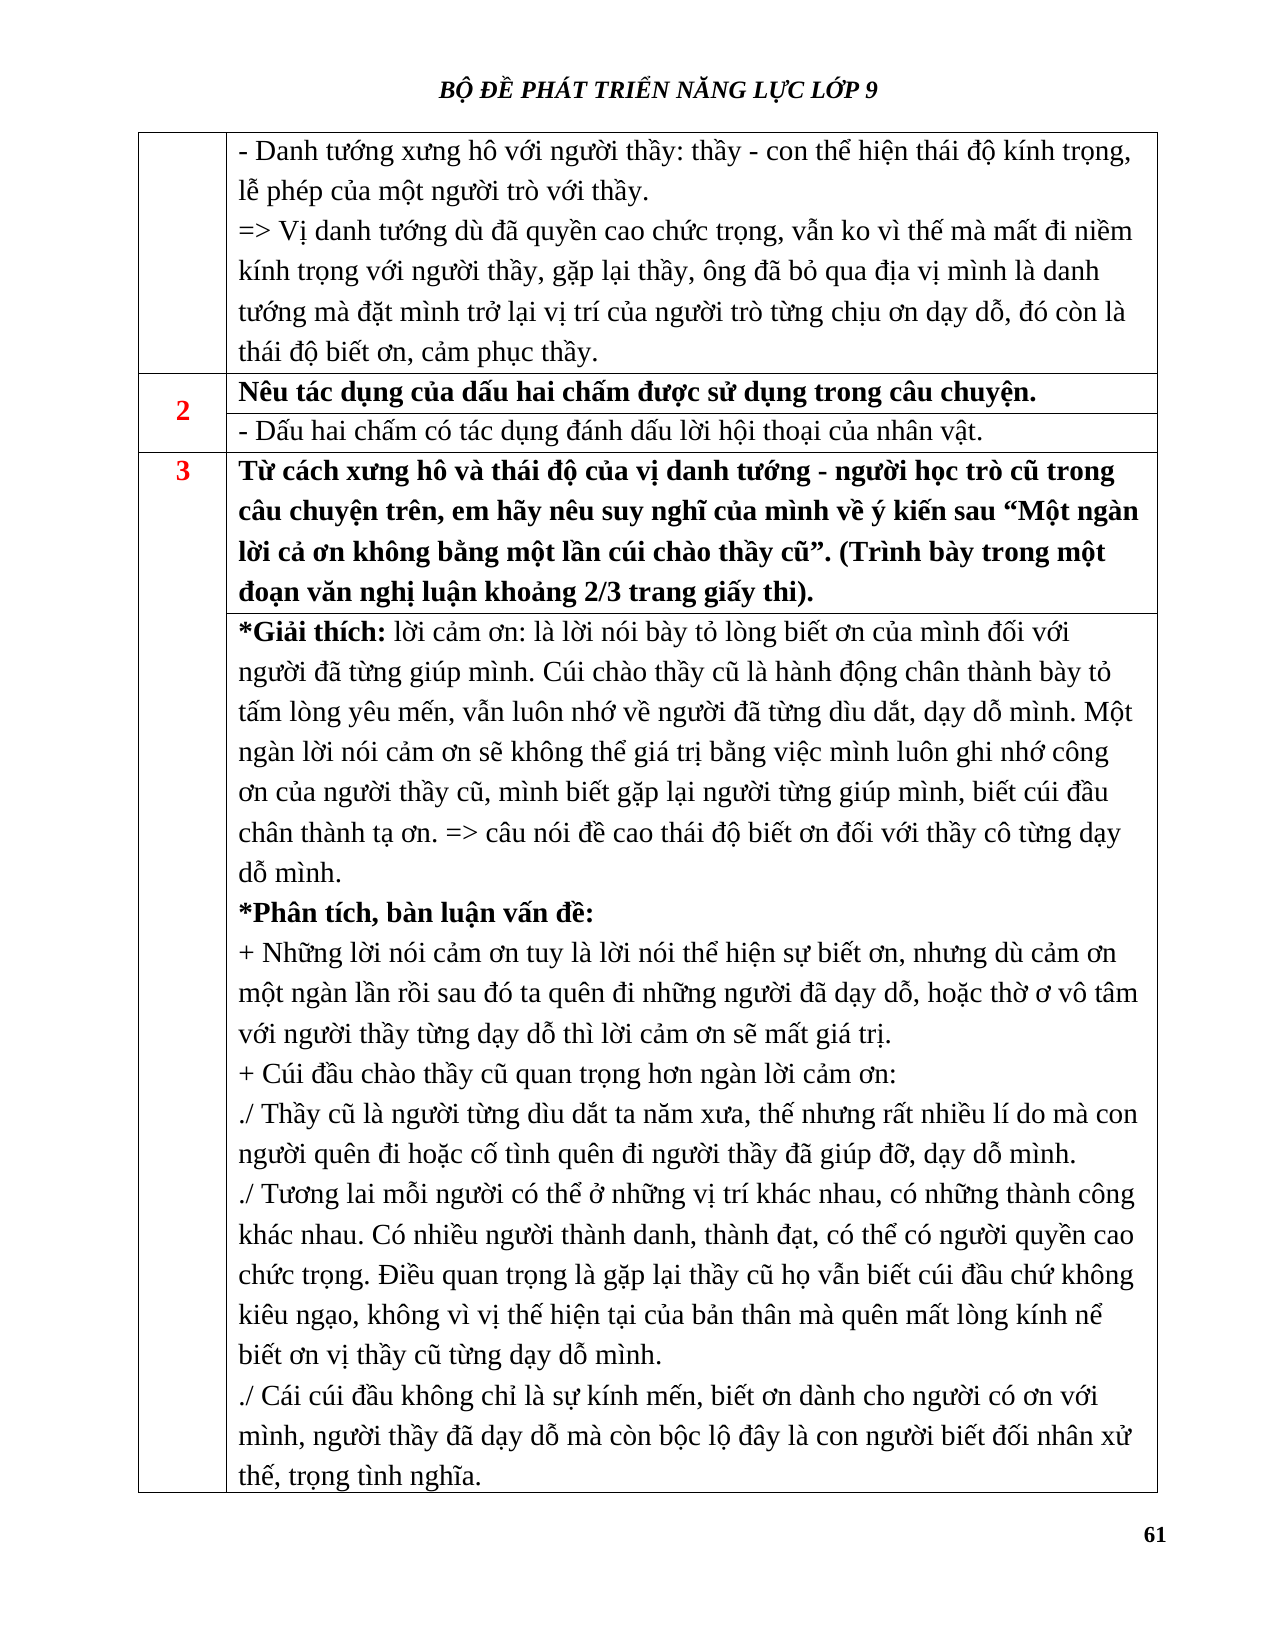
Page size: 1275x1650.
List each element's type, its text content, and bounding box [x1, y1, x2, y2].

table_cell Từ cách xưng hô và thái độ của vị danh tướng - người học trò cũ trong câu chuyện trên, em hãy nêu suy nghĩ của mình về ý kiến sau “Một ngàn lời cả ơn không bằng một lần cúi chào thầy cũ”. (Trình bày trong một đoạn văn nghị luận khoảng 2/3 trang giấy thi). [227, 453, 1157, 613]
table_cell 2 [139, 374, 226, 452]
table_header 1 [139, 133, 226, 373]
table_cell - Danh tướng xưng hô với người thầy: thầy - con thể hiện thái độ kính trọng, lễ phép của một người trò với thầy. => Vị danh tướng dù đã quyền cao chức trọng, vẫn ko vì thế mà mất đi niềm kính trọng với người thầy, gặp lại thầy, ông đã bỏ qua địa vị mình là danh tướng mà đặt mình trở lại vị trí của người trò từng chịu ơn dạy dỗ, đó còn là thái độ biết ơn, cảm phục thầy. [227, 133, 1157, 373]
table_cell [227, 614, 1157, 1492]
table_cell 3 [139, 453, 226, 1492]
table_cell Nêu tác dụng của dấu hai chấm được sử dụng trong câu chuyện. [227, 374, 1157, 412]
table_cell - Dấu hai chấm có tác dụng đánh dấu lời hội thoại của nhân vật. [227, 414, 1157, 452]
